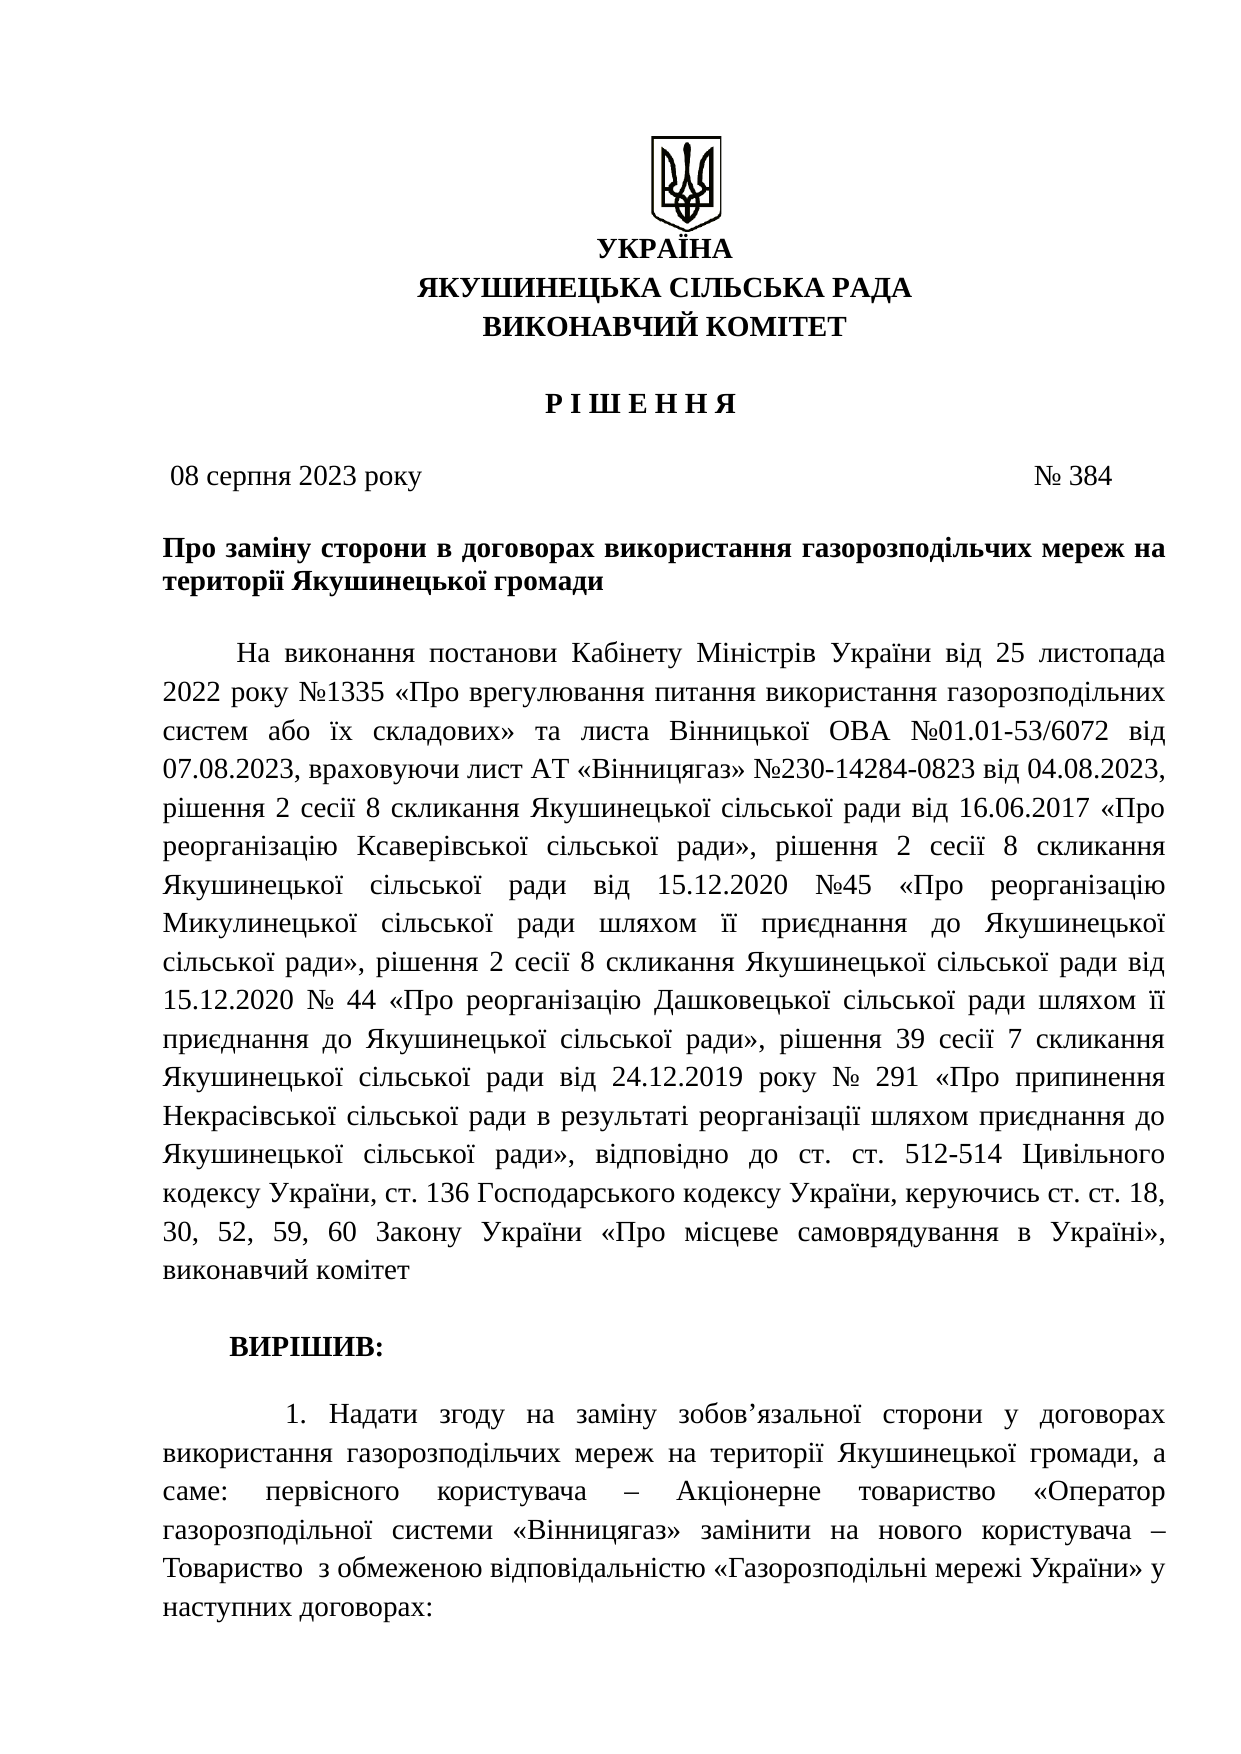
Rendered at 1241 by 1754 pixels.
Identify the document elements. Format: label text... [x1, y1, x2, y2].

text 1. Надати згоду на заміну зобов’язальної сторони у договорах використання газорозподільчих мереж на території Якушинецької громади, а саме: первісного користувача – Акціонерне товариство «Оператор газорозподільної системи «Вінницягаз» замінити на нового користувача – Товариство з обмеженою відповідальністю «Газорозподільні мережі України» у наступних договорах: [162, 1396, 1167, 1623]
text Про заміну сторони в договорах використання газорозподільчих мереж на території Якушинецької громади [162, 530, 1167, 597]
text УКРАЇНА [162, 232, 1167, 265]
text ВИКОНАВЧИЙ КОМІТЕТ [162, 309, 1167, 342]
text ЯКУШИНЕЦЬКА СІЛЬСЬКА РАДА [162, 270, 1167, 304]
text Р І Ш Е Н Н Я [384, 386, 1167, 419]
text 08 серпня 2023 року № 384 [162, 458, 1167, 491]
text На виконання постанови Кабінету Міністрів України від 25 листопада 2022 року №1335 «Про врегулювання питання використання газорозподільних систем або їх складових» та листа Вінницької ОВА №01.01-53/6072 від 07.08.2023, враховуючи лист АТ «Вінницягаз» №230-14284-0823 від 04.08.2023, рішення 2 сесії 8 скликання Якушинецької сільської ради від 16.06.2017 «Про реорганізацію Ксаверівської сільської ради», рішення 2 сесії 8 скликання Якушинецької сільської ради від 15.12.2020 №45 «Про реорганізацію Микулинецької сільської ради шляхом її приєднання до Якушинецької сільської ради», рішення 2 сесії 8 скликання Якушинецької сільської ради від 15.12.2020 № 44 «Про реорганізацію Дашковецької сільської ради шляхом її приєднання до Якушинецької сільської ради», рішення 39 сесії 7 скликання Якушинецької сільської ради від 24.12.2019 року № 291 «Про припинення Некрасівської сільської ради в результаті реорганізації шляхом приєднання до Якушинецької сільської ради», відповідно до ст. ст. 512-514 Цивільного кодексу України, ст. 136 Господарського кодексу України, керуючись ст. ст. 18, 30, 52, 59, 60 Закону України «Про місцеве самоврядування в Україні», виконавчий комітет [162, 636, 1167, 1286]
text ВИРІШИВ: [162, 1329, 1167, 1363]
picture [651, 136, 722, 232]
